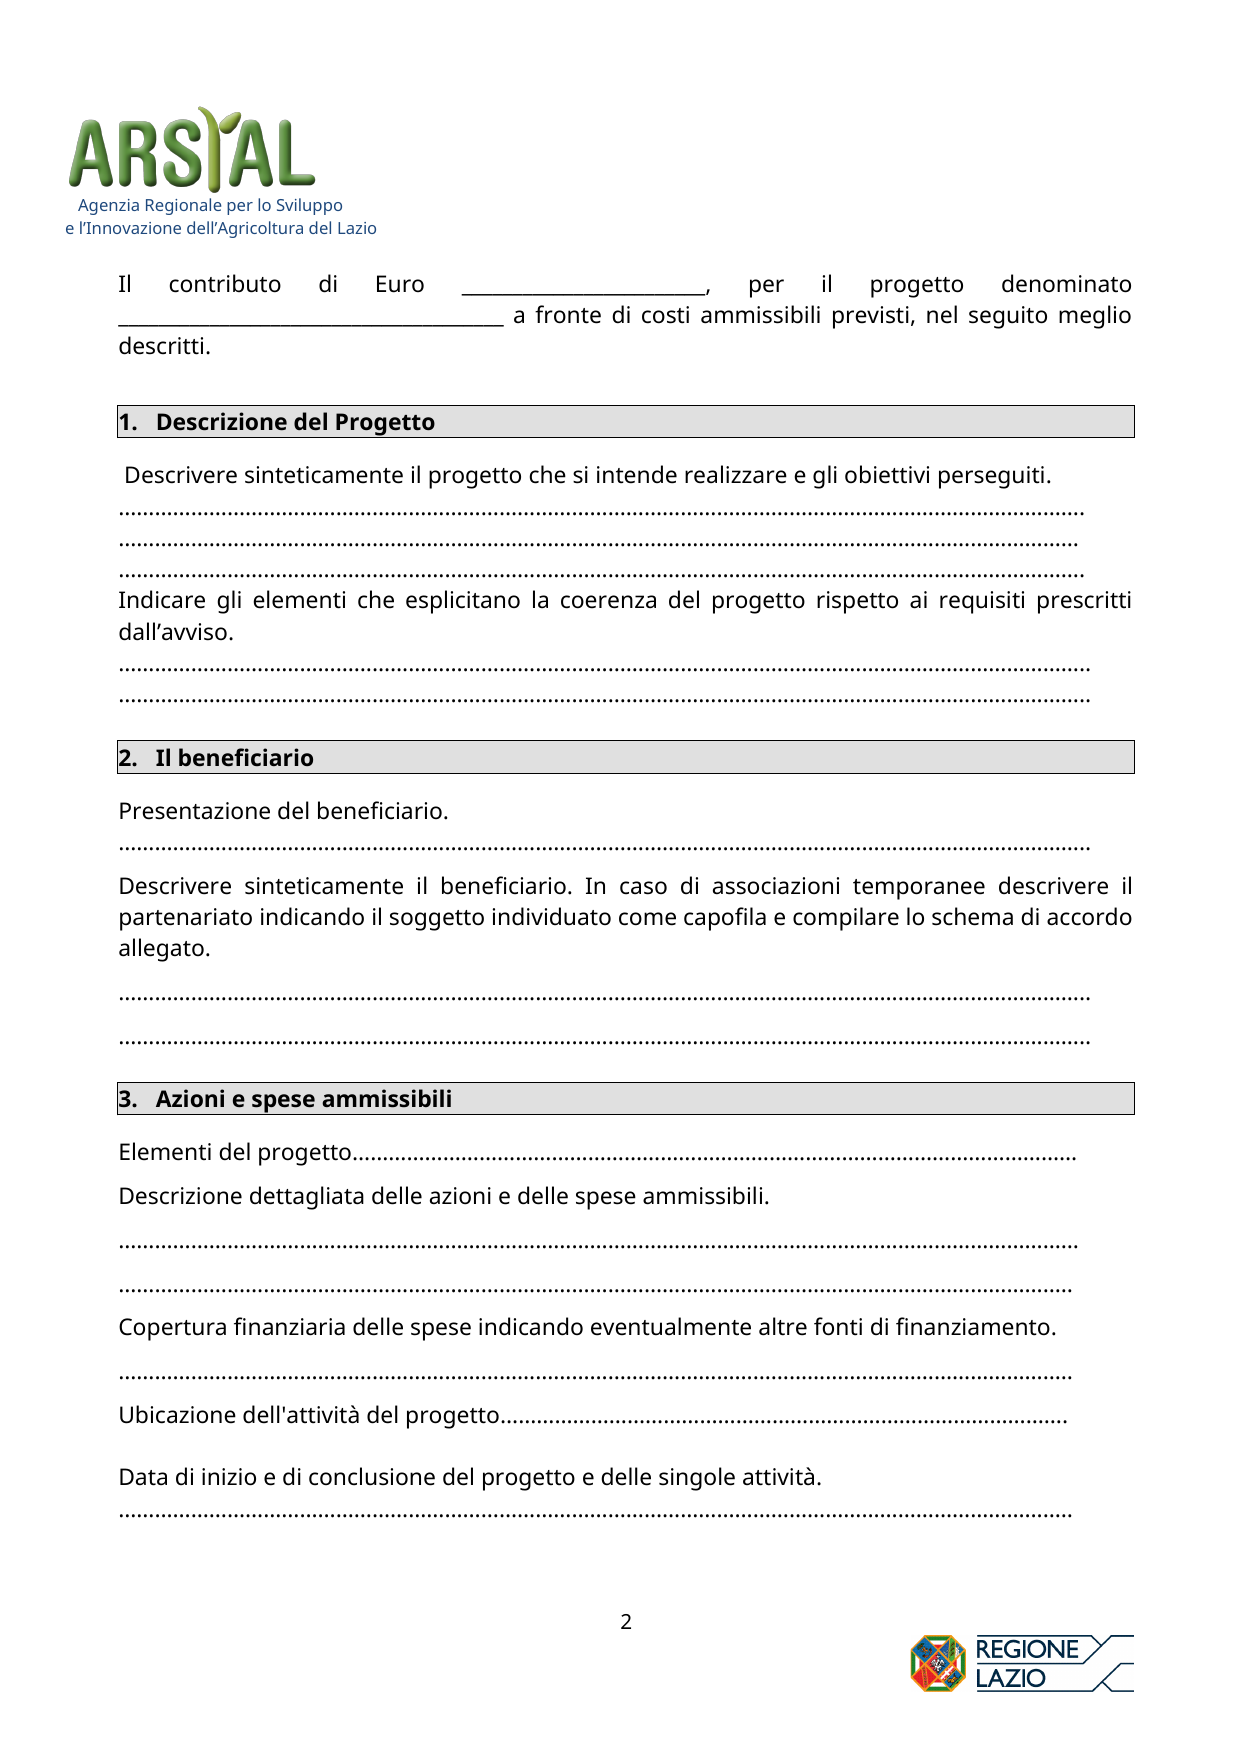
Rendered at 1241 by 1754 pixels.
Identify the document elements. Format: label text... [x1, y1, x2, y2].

text ………………………………………………………………………………………………………………………………………….. [118, 1492, 1134, 1524]
picture [910, 1635, 1134, 1692]
text …………………………………………………………………………………………………………………………………………….. [118, 1019, 1134, 1051]
text …………………………………………………………………………………………………………………………………………….. [118, 826, 1134, 857]
list Azioni e spese ammissibili [118, 1083, 1134, 1114]
text Ubicazione dell'attività del progetto…………………………………………………………………………………. [118, 1399, 1134, 1430]
text Data di inizio e di conclusione del progetto e delle singole attività. [118, 1461, 1134, 1492]
picture [64, 103, 318, 194]
text ………………………………………………………………………………………………………………………………………….. [118, 1267, 1134, 1299]
text …………………………………………………………………………………………………………………………………………… [118, 1224, 1134, 1255]
list Il beneficiario [118, 741, 1134, 773]
text ……………………………………………………………………………………………………………………………………………. [118, 490, 1134, 522]
text ……………………………………………………………………………………………………………………………………………. Indicare gli elementi che esplicitano la coerenza del progetto rispetto ai requisiti prescritti dall’avviso. [118, 553, 1134, 647]
text Descrizione dettagliata delle azioni e delle spese ammissibili. [118, 1180, 1134, 1211]
text …………………………………………………………………………………………………………………………………………….. [118, 976, 1134, 1007]
list Descrizione del Progetto [118, 406, 1134, 437]
text Descrivere sinteticamente il progetto che si intende realizzare e gli obiettivi perseguiti. [118, 459, 1134, 490]
text Il contributo di Euro ________________________, per il progetto denominato ______________________________________ a fronte di costi ammissibili previsti, nel seguito meglio descritti. [118, 267, 1134, 361]
text …………………………………………………………………………………………………………………………………………….. [118, 647, 1134, 678]
text …………………………………………………………………………………………………………………………………………….. [118, 678, 1134, 709]
text ………………………………………………………………………………………………………………………………………….. [118, 1355, 1134, 1386]
text Copertura finanziaria delle spese indicando eventualmente altre fonti di finanziamento. [118, 1311, 1134, 1342]
text …………………………………………………………………………………………………………………………………………… [118, 522, 1134, 553]
text Presentazione del beneficiario. [118, 794, 1134, 826]
text Descrivere sinteticamente il beneficiario. In caso di associazioni temporanee descrivere il partenariato indicando il soggetto individuato come capofila e compilare lo schema di accordo allegato. [118, 869, 1134, 963]
text Elementi del progetto………………………………………………………………………………………………………… [118, 1136, 1134, 1167]
